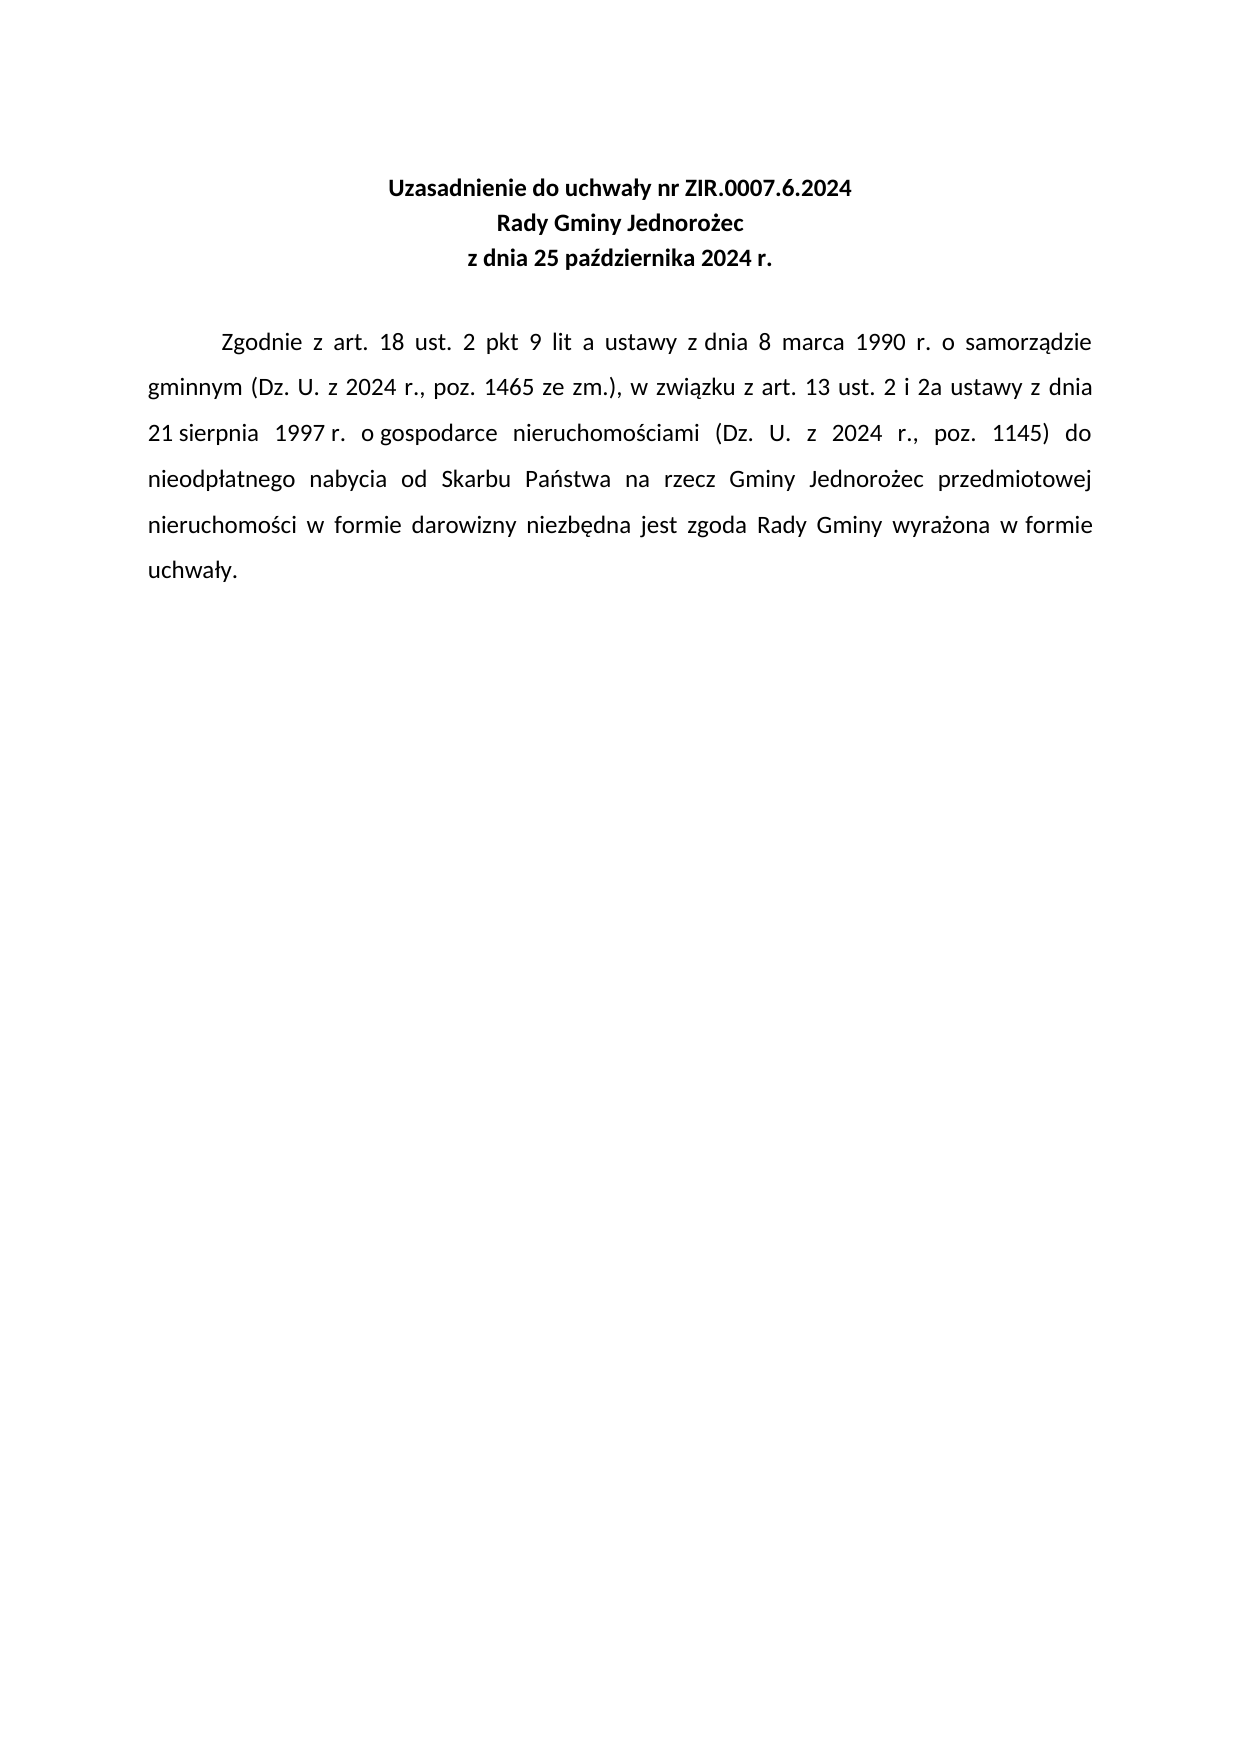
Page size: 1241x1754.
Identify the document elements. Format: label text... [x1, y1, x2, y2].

text z dnia 25 października 2024 r. [148, 243, 1093, 273]
text Rady Gminy Jednorożec [148, 208, 1093, 238]
text Zgodnie z art. 18 ust. 2 pkt 9 lit a ustawy z dnia 8 marca 1990 r. o samorządzie gminnym (Dz. U. z 2024 r., poz. 1465 ze zm.), w związku z art. 13 ust. 2 i 2a ustawy z dnia 21 sierpnia 1997 r. o gospodarce nieruchomościami (Dz. U. z 2024 r., poz. 1145) do nieodpłatnego nabycia od Skarbu Państwa na rzecz Gminy Jednorożec przedmiotowej nieruchomości w formie darowizny niezbędna jest zgoda Rady Gminy wyrażona w formie uchwały. [148, 326, 1093, 585]
text Uzasadnienie do uchwały nr ZIR.0007.6.2024 [148, 173, 1093, 203]
